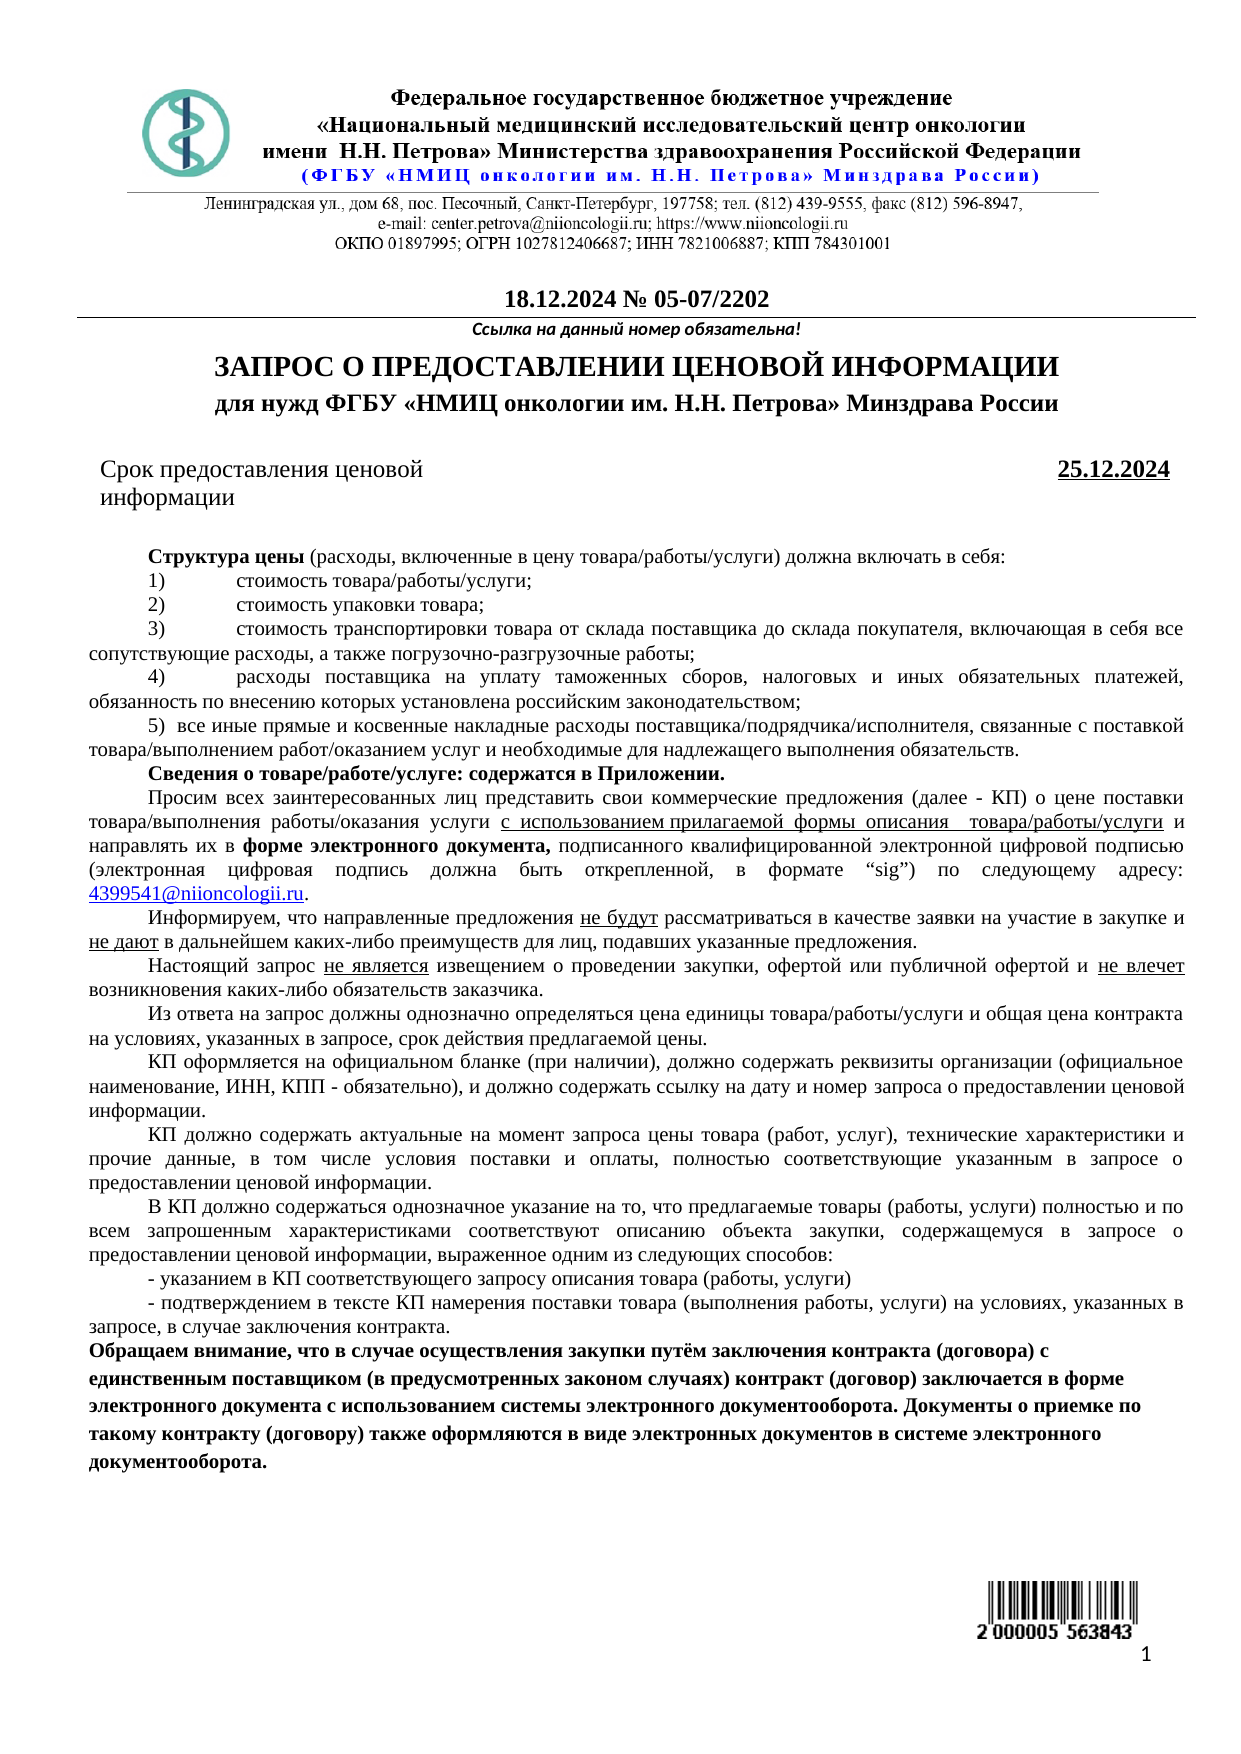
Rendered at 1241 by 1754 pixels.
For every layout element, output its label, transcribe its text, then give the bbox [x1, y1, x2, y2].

picture [973, 1581, 1152, 1639]
table_header 18.12.2024 № 05-07/2202 [77, 284, 1196, 317]
table_cell Ссылка на данный номер обязательна! [77, 318, 1196, 349]
picture [125, 87, 1100, 256]
